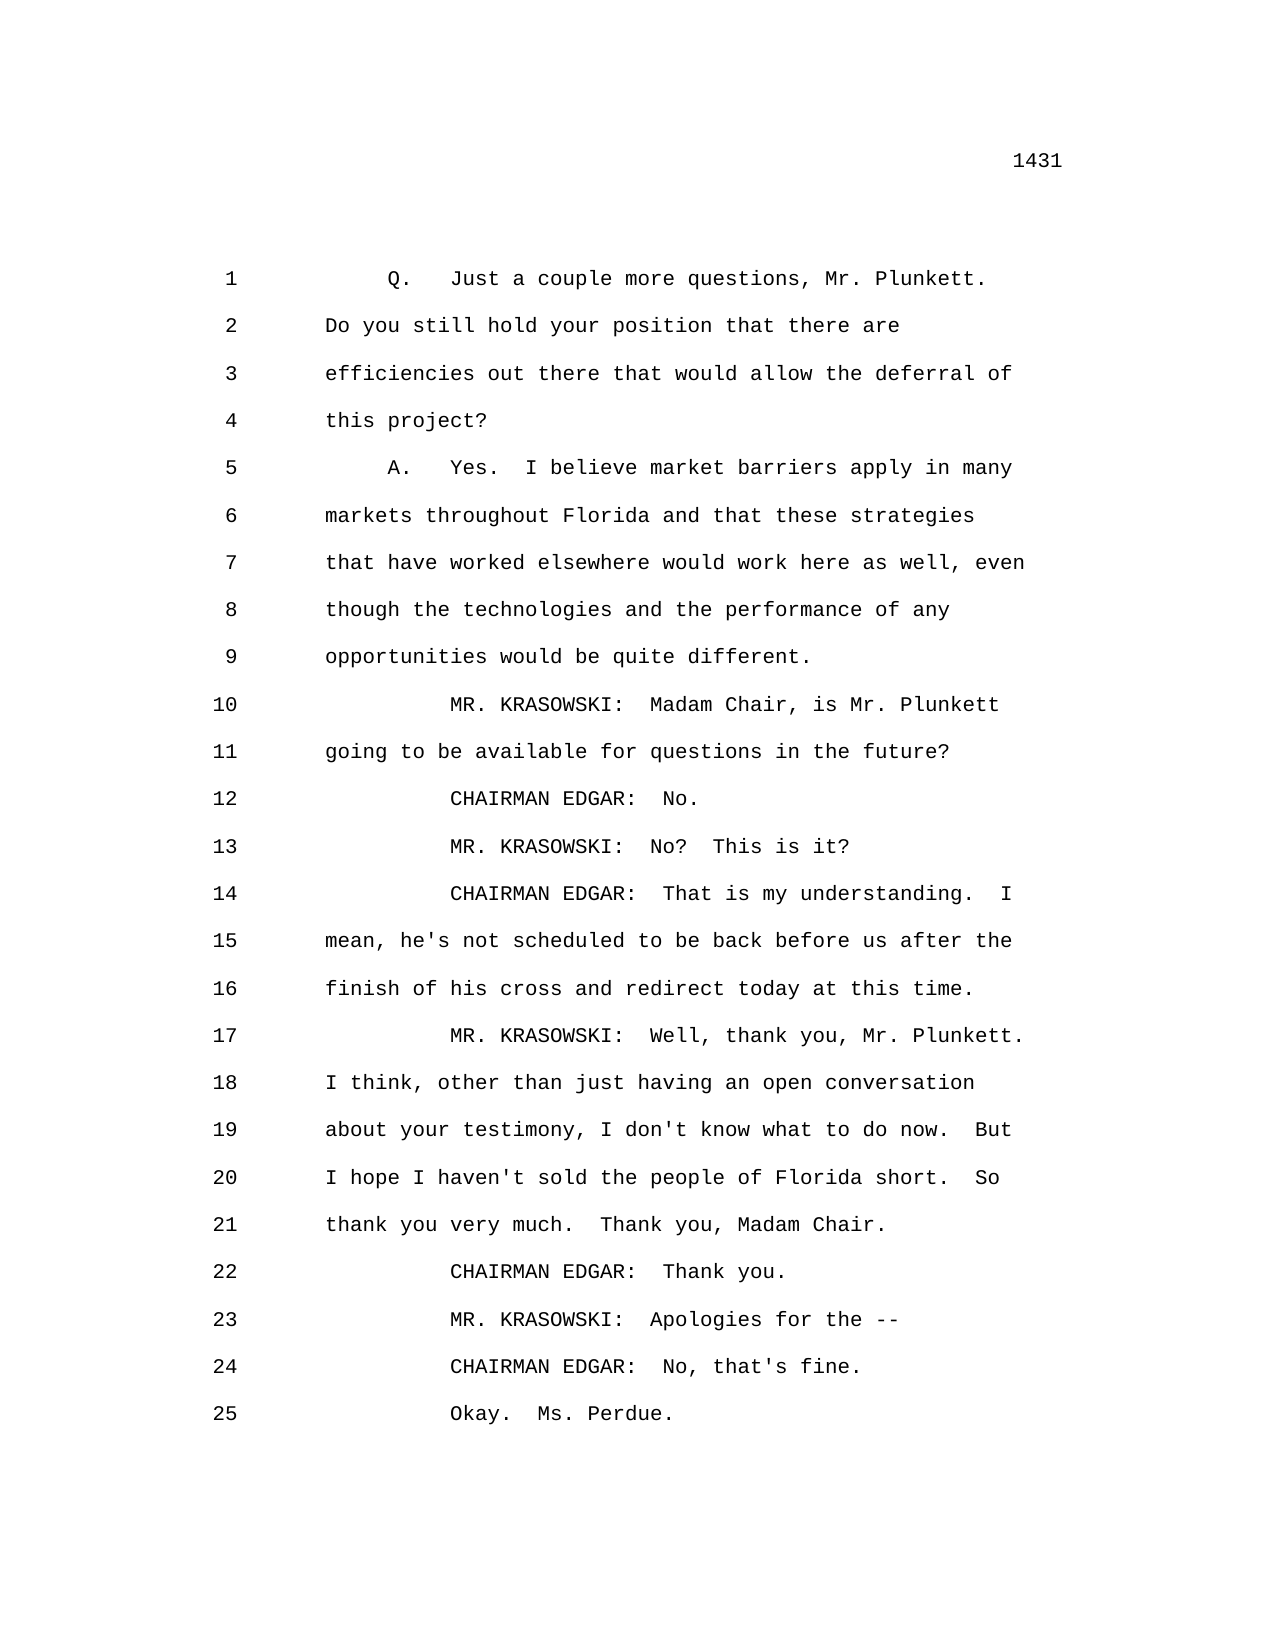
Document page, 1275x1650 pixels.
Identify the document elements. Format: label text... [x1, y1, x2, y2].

text 6 markets throughout Florida and that these strategies [137, 505, 1138, 528]
text 21 thank you very much. Thank you, Madam Chair. [137, 1214, 1138, 1238]
text 9 opportunities would be quite different. [137, 647, 1138, 670]
text 4 this project? [137, 410, 1138, 434]
text 8 though the technologies and the performance of any [137, 599, 1138, 623]
text 5 A. Yes. I believe market barriers apply in many [137, 457, 1138, 481]
text 10 MR. KRASOWSKI: Madam Chair, is Mr. Plunkett [137, 694, 1138, 717]
text 15 mean, he's not scheduled to be back before us after the [137, 930, 1138, 954]
text 12 CHAIRMAN EDGAR: No. [137, 788, 1138, 812]
text 24 CHAIRMAN EDGAR: No, that's fine. [137, 1356, 1138, 1379]
text 22 CHAIRMAN EDGAR: Thank you. [137, 1261, 1138, 1285]
text 13 MR. KRASOWSKI: No? This is it? [137, 836, 1138, 859]
text 25 Okay. Ms. Perdue. [137, 1403, 1138, 1427]
text 23 MR. KRASOWSKI: Apologies for the -- [137, 1309, 1138, 1332]
text 16 finish of his cross and redirect today at this time. [137, 978, 1138, 1001]
text 19 about your testimony, I don't know what to do now. But [137, 1119, 1138, 1143]
text 14 CHAIRMAN EDGAR: That is my understanding. I [137, 883, 1138, 907]
text 20 I hope I haven't sold the people of Florida short. So [137, 1167, 1138, 1190]
text 17 MR. KRASOWSKI: Well, thank you, Mr. Plunkett. [137, 1025, 1138, 1048]
text 3 efficiencies out there that would allow the deferral of [137, 363, 1138, 386]
text 1 Q. Just a couple more questions, Mr. Plunkett. [137, 268, 1138, 292]
text 18 I think, other than just having an open conversation [137, 1072, 1138, 1096]
text 1431 [137, 150, 1138, 174]
text 7 that have worked elsewhere would work here as well, even [137, 552, 1138, 576]
text 2 Do you still hold your position that there are [137, 316, 1138, 339]
text 11 going to be available for questions in the future? [137, 741, 1138, 765]
